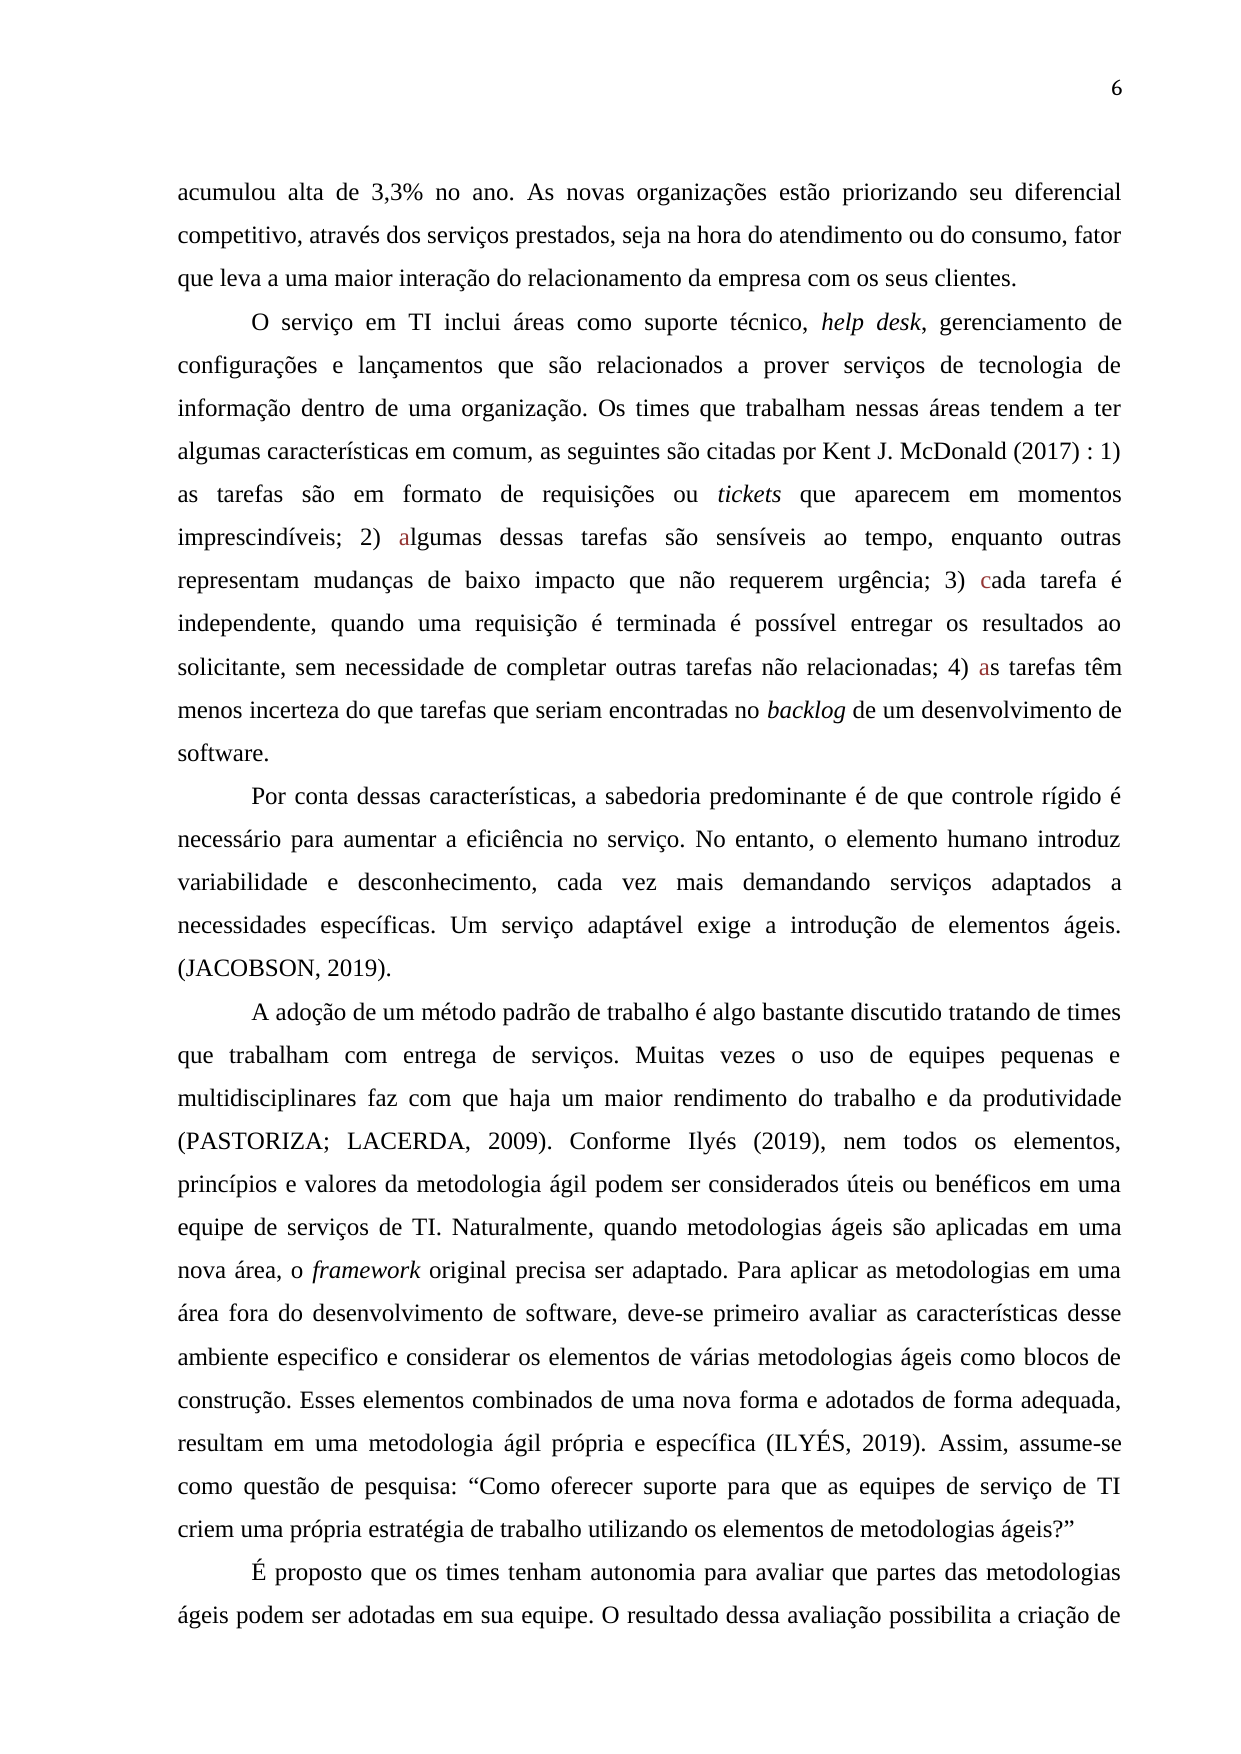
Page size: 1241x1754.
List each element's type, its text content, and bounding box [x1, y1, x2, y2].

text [177, 1557, 1122, 1629]
text Por conta dessas características, a sabedoria predominante é de que controle rígido é necessário para aumentar a eficiência no serviço. No entanto, o elemento humano introduz variabilidade e desconhecimento, cada vez mais demandando serviços adaptados a necessidades específicas. Um serviço adaptável exige a introdução de elementos ágeis. (JACOBSON, 2019). [177, 781, 1122, 982]
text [177, 177, 1122, 292]
text O serviço em TI inclui áreas como suporte técnico, help desk, gerenciamento de configurações e lançamentos que são relacionados a prover serviços de tecnologia de informação dentro de uma organização. Os times que trabalham nessas áreas tendem a ter algumas características em comum, as seguintes são citadas por Kent J. McDonald (2017) : 1) as tarefas são em formato de requisições ou tickets que aparecem em momentos imprescindíveis; 2) algumas dessas tarefas são sensíveis ao tempo, enquanto outras representam mudanças de baixo impacto que não requerem urgência; 3) cada tarefa é independente, quando uma requisição é terminada é possível entregar os resultados ao solicitante, sem necessidade de completar outras tarefas não relacionadas; 4) as tarefas têm menos incerteza do que tarefas que seriam encontradas no backlog de um desenvolvimento de software. [177, 307, 1122, 767]
text A adoção de um método padrão de trabalho é algo bastante discutido tratando de times que trabalham com entrega de serviços. Muitas vezes o uso de equipes pequenas e multidisciplinares faz com que haja um maior rendimento do trabalho e da produtividade (PASTORIZA; LACERDA, 2009). Conforme Ilyés (2019), nem todos os elementos, princípios e valores da metodologia ágil podem ser considerados úteis ou benéficos em uma equipe de serviços de TI. Naturalmente, quando metodologias ágeis são aplicadas em uma nova área, o framework original precisa ser adaptado. Para aplicar as metodologias em uma área fora do desenvolvimento de software, deve-se primeiro avaliar as características desse ambiente especifico e considerar os elementos de várias metodologias ágeis como blocos de construção. Esses elementos combinados de uma nova forma e adotados de forma adequada, resultam em uma metodologia ágil própria e específica (ILYÉS, 2019). Assim, assume-se como questão de pesquisa: “Como oferecer suporte para que as equipes de serviço de TI criem uma própria estratégia de trabalho utilizando os elementos de metodologias ágeis?” [177, 997, 1122, 1543]
